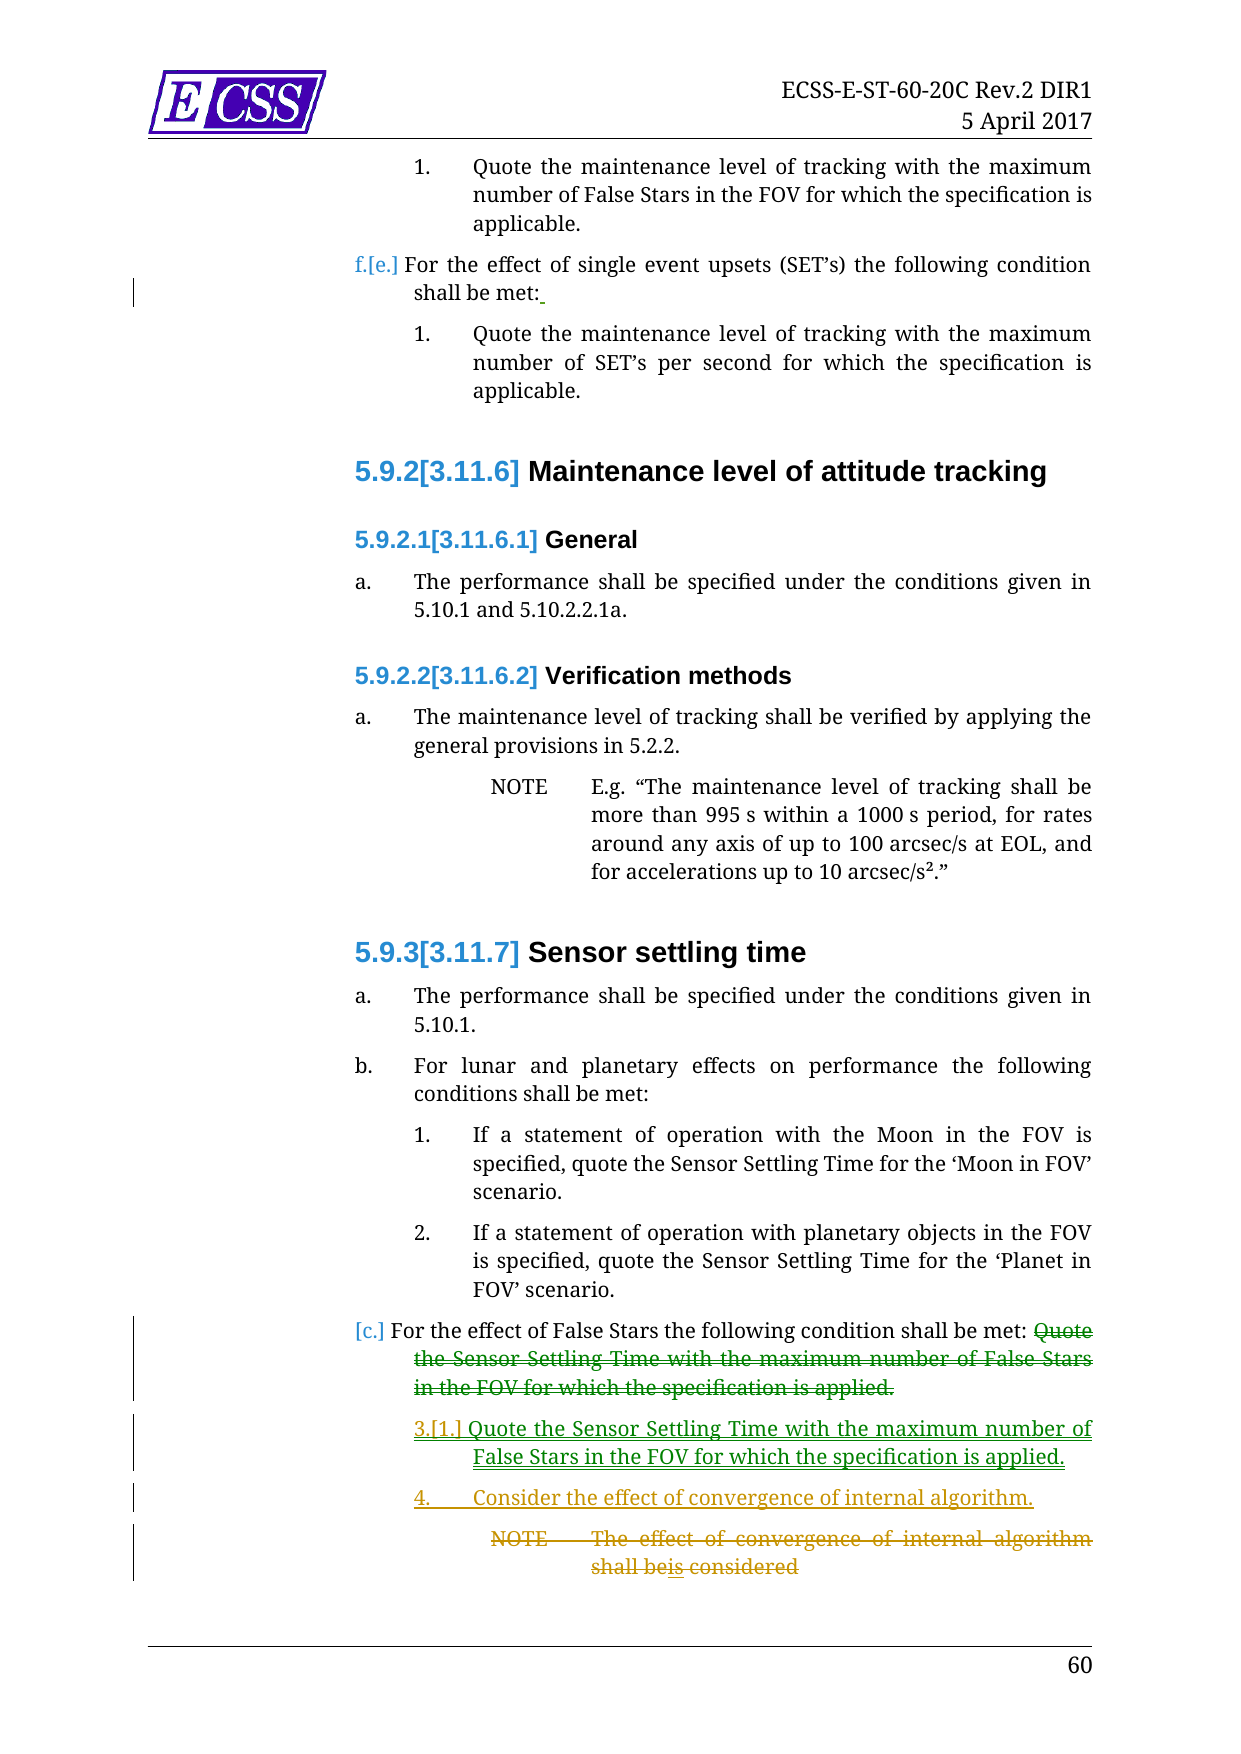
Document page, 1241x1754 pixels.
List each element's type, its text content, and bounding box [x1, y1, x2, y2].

text For the effect of single event upse (SET’s) the following condition shall be met: [354, 250, 1092, 307]
text If a statement of operation with the Moon in the FOV is specified, quote the Sensor Settling Time for the ‘Moon in FOV’ scenario. [413, 1120, 1092, 1206]
text For the effect of False Stars the following condition shall be met: [354, 1316, 1092, 1401]
text The maintenance level of tracking shall be verified by plying the general provisions in 5.2.2. [354, 702, 1092, 759]
subtitle Verification methods [354, 661, 1092, 690]
text E.g. “The maintenance level of tracking shall be more than 995 s within a 1000 s period, for rates around any axis of up to 100 arcsec/s at EOL, and for accelerations up to 10 arcsec/s².” [490, 772, 1092, 886]
subtitle Maintenance level of attitude tracking [354, 454, 1092, 488]
picture [148, 70, 327, 134]
text The performance shall be specified under the conditions given in 5.10.1 and 5.10.2.2a. [354, 567, 1092, 624]
text If a statement of operation with planetary objects in the FOV is specified, quote the Sensor Settling Time for the ‘Planet in FOV’ scenario. [413, 1218, 1092, 1303]
text The performance shall be specified under the conditions given in 5.10.1. [354, 982, 1092, 1038]
text For lunar and planetary effects on performance the following conditions shall be met: [354, 1051, 1092, 1108]
subtitle General [354, 526, 1092, 554]
text Quote the maintenance level of tracking with the maximum number of SET’s per second for which the specification is plicable. [413, 319, 1092, 404]
subtitle Sensor settling time [354, 936, 1092, 969]
text Quote the maintenance level of tracking with the maximum number of False Stars in the FOV for which the specification is applicable. [413, 152, 1092, 237]
